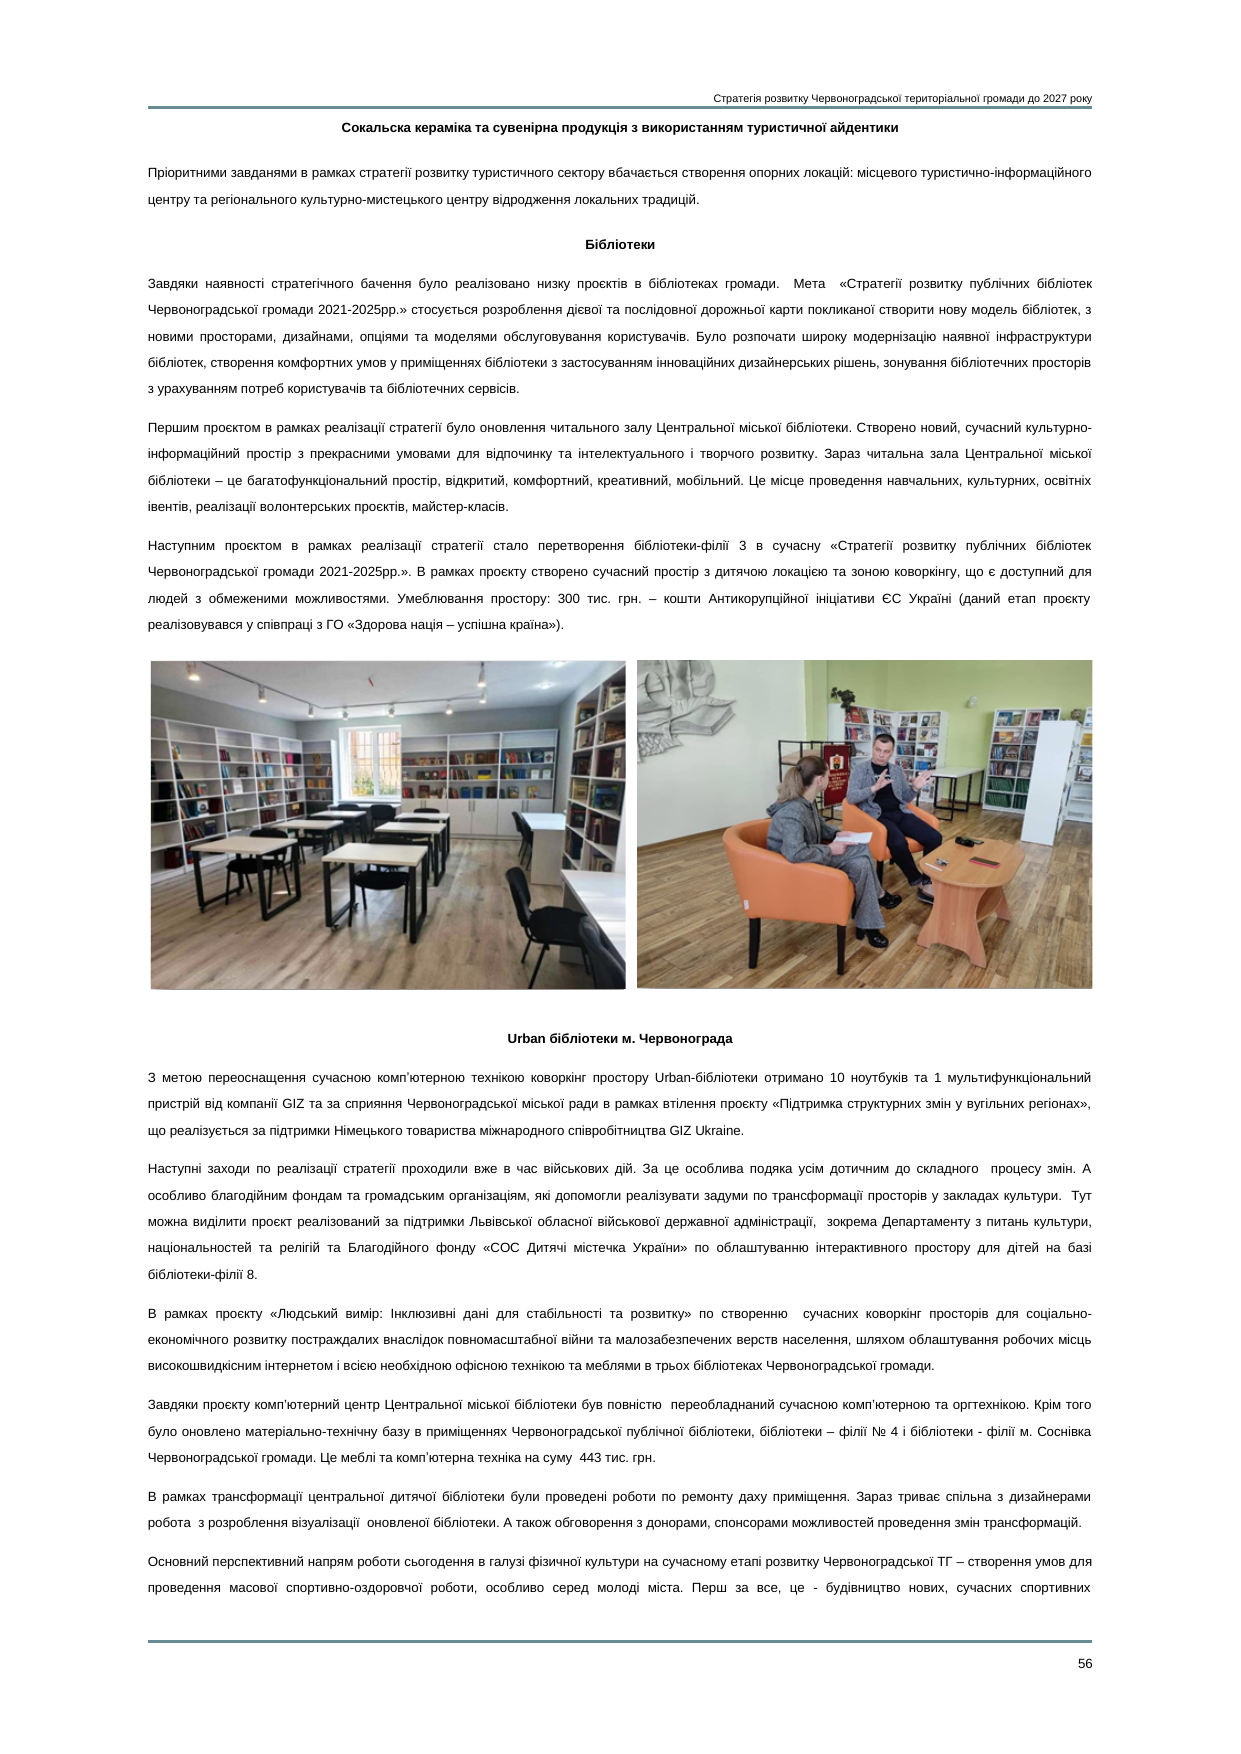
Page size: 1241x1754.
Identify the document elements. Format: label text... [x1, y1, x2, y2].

text Завдяки наявності стратегічного бачення було реалізовано низку проєктів в бібліотеках громади. Мета «Стратегії розвитку публічних бібліотек Червоноградської громади 2021-2025рр.» стосується розроблення дієвої та послідовної дорожньої карти покликаної створити нову модель бібліотек, з новими просторами, дизайнами, опціями та моделями обслуговування користувачів. Було розпочати широку модернізацію наявної інфраструктури бібліотек, створення комфортних умов у приміщеннях бібліотеки з застосуванням інноваційних дизайнерських рішень, зонування бібліотечних просторів з урахуванням потреб користувачів та бібліотечних сервісів. [148, 265, 1092, 397]
text З метою переоснащення сучасною компʼютерною технікою коворкінг простору Urban-бібліотеки отримано 10 ноутбуків та 1 мультифункціональний пристрій від компанії GIZ та за сприяння Червоноградської міської ради в рамках втілення проєкту «Підтримка структурних змін у вугільних регіонах», що реалізується за підтримки Німецького товариства міжнародного співробітництва GIZ Ukraine. [148, 1059, 1092, 1138]
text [148, 1543, 1092, 1596]
text В рамках проєкту «Людський вимір: Інклюзивні дані для стабільності та розвитку» по створенню сучасних коворкінг просторів для соціально-економічного розвитку постраждалих внаслідок повномасштабної війни та малозабезпечених верств населення, шляхом облаштування робочих місць високошвидкісним інтернетом і всією необхідною офісною технікою та меблями в трьох бібліотеках Червоноградської громади. [148, 1295, 1092, 1374]
text Пріоритними завданями в рамках стратегії розвитку туристичного сектору вбачається створення опорних локацій: місцевого туристично-інформаційного центру та регіонального культурно-мистецького центру відродження локальних традицій. [148, 154, 1092, 207]
picture [637, 660, 1093, 989]
text Сокальска кераміка та сувенірна продукція з використанням туристичної айдентики [148, 109, 1092, 136]
text В рамках трансформації центральної дитячої бібліотеки були проведені роботи по ремонту даху приміщення. Зараз триває спільна з дизайнерами робота з розроблення візуалізації оновленої бібліотеки. А також обговорення з донорами, спонсорами можливостей проведення змін трансформацій. [148, 1478, 1092, 1531]
text Наступні заходи по реалізації стратегії проходили вже в час військових дій. За це особлива подяка усім дотичним до складного процесу змін. А особливо благодійним фондам та громадським організаціям, які допомогли реалізувати задуми по трансформації просторів у закладах культури. Тут можна виділити проєкт реалізований за підтримки Львівської обласної військової державної адміністрації, зокрема Департаменту з питань культури, національностей та релігій та Благодійного фонду «СОС Дитячі містечка України» по облаштуванню інтерактивного простору для дітей на базі бібліотеки-філії 8. [148, 1150, 1092, 1282]
text Бібліотеки [148, 226, 1092, 252]
text Першим проєктом в рамках реалізації стратегії було оновлення читального залу Центральної міської бібліотеки. Створено новий, сучасний культурно-інформаційний простір з прекрасними умовами для відпочинку та інтелектуального і творчого розвитку. Зараз читальна зала Центральної міської бібліотеки – це багатофункціональний простір, відкритий, комфортний, креативний, мобільний. Це місце проведення навчальних, культурних, освітніх івентів, реалізації волонтерських проєктів, майстер-класів. [148, 409, 1092, 514]
picture [150, 660, 626, 990]
text Наступним проєктом в рамках реалізації стратегії стало перетворення бібліотеки-філії 3 в сучасну «Стратегії розвитку публічних бібліотек Червоноградської громади 2021-2025рр.». В рамках проєкту створено сучасний простір з дитячою локацією та зоною коворкінгу, що є доступний для людей з обмеженими можливостями. Умеблювання простору: 300 тис. грн. – кошти Антикорупційної ініціативи ЄС Україні (даний етап проєкту реалізовувався у співпраці з ГО «Здорова нація – успішна країна»). [148, 527, 1092, 632]
text Завдяки проєкту комп’ютерний центр Центральної міської бібліотеки був повністю переобладнаний сучасною комп’ютерною та оргтехнікою. Крім того було оновлено матеріально-технічну базу в приміщеннях Червоноградської публічної бібліотеки, бібліотеки – філії № 4 і бібліотеки - філії м. Соснівка Червоноградської громади. Це меблі та компʼютерна техніка на суму 443 тис. грн. [148, 1386, 1092, 1465]
